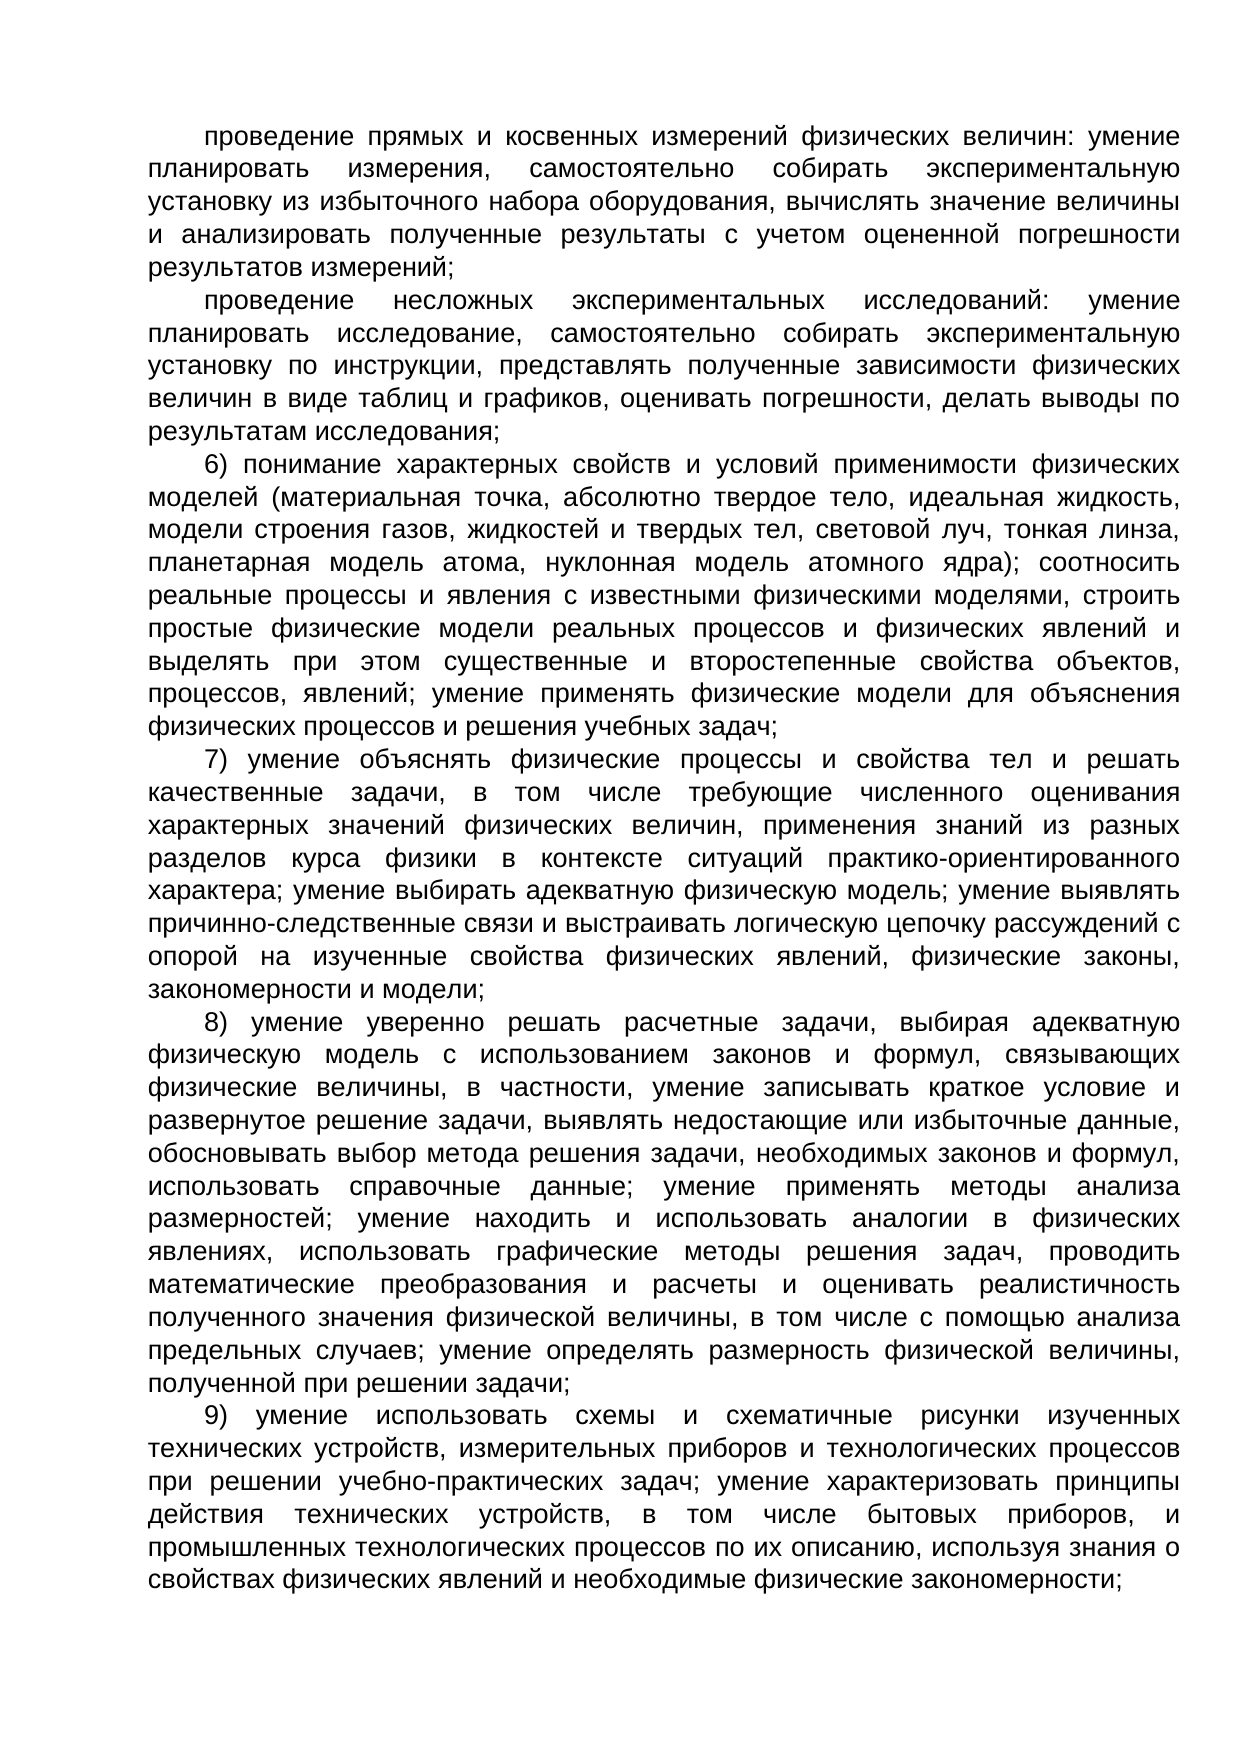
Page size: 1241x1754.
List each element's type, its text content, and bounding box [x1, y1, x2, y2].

text 6) понимание характерных свойств и условий применимости физических моделей (материальная точка, абсолютно твердое тело, идеальная жидкость, модели строения газов, жидкостей и твердых тел, световой луч, тонкая линза, планетарная модель атома, нуклонная модель атомного ядра); соотносить реальные процессы и явления с известными физическими моделями, строить простые физические модели реальных процессов и физических явлений и выделять при этом существенные и второстепенные свойства объектов, процессов, явлений; умение применять физические модели для объяснения физических процессов и решения учебных задач; [148, 446, 1181, 742]
text 8) умение уверенно решать расчетные задачи, выбирая адекватную физическую модель с использованием законов и формул, связывающих физические величины, в частности, умение записывать краткое условие и развернутое решение задачи, выявлять недостающие или избыточные данные, обосновывать выбор метода решения задачи, необходимых законов и формул, использовать справочные данные; умение применять методы анализа размерностей; умение находить и использовать аналогии в физических явлениях, использовать графические методы решения задач, проводить математические преобразования и расчеты и оценивать реалистичность полученного значения физической величины, в том числе с помощью анализа предельных случаев; умение определять размерность физической величины, полученной при решении задачи; [148, 1004, 1181, 1398]
text проведение прямых и косвенных измерений физических величин: умение планировать измерения, самостоятельно собирать экспериментальную установку из избыточного набора оборудования, вычислять значение величины и анализировать полученные результаты с учетом оцененной погрешности результатов измерений; [148, 118, 1181, 282]
text проведение несложных экспериментальных исследований: умение планировать исследование, самостоятельно собирать экспериментальную установку по инструкции, представлять полученные зависимости физических величин в виде таблиц и графиков, оценивать погрешности, делать выводы по результатам исследования; [148, 282, 1181, 446]
text 9) умение использовать схемы и схематичные рисунки изученных технических устройств, измерительных приборов и технологических процессов при решении учебно-практических задач; умение характеризовать принципы действия технических устройств, в том числе бытовых приборов, и промышленных технологических процессов по их описанию, используя знания о свойствах физических явлений и необходимые физические закономерности; [148, 1398, 1181, 1595]
text 7) умение объяснять физические процессы и свойства тел и решать качественные задачи, в том числе требующие численного оценивания характерных значений физических величин, применения знаний из разных разделов курса физики в контексте ситуаций практико-ориентированного характера; умение выбирать адекватную физическую модель; умение выявлять причинно-следственные связи и выстраивать логическую цепочку рассуждений с опорой на изученные свойства физических явлений, физические законы, закономерности и модели; [148, 742, 1181, 1004]
